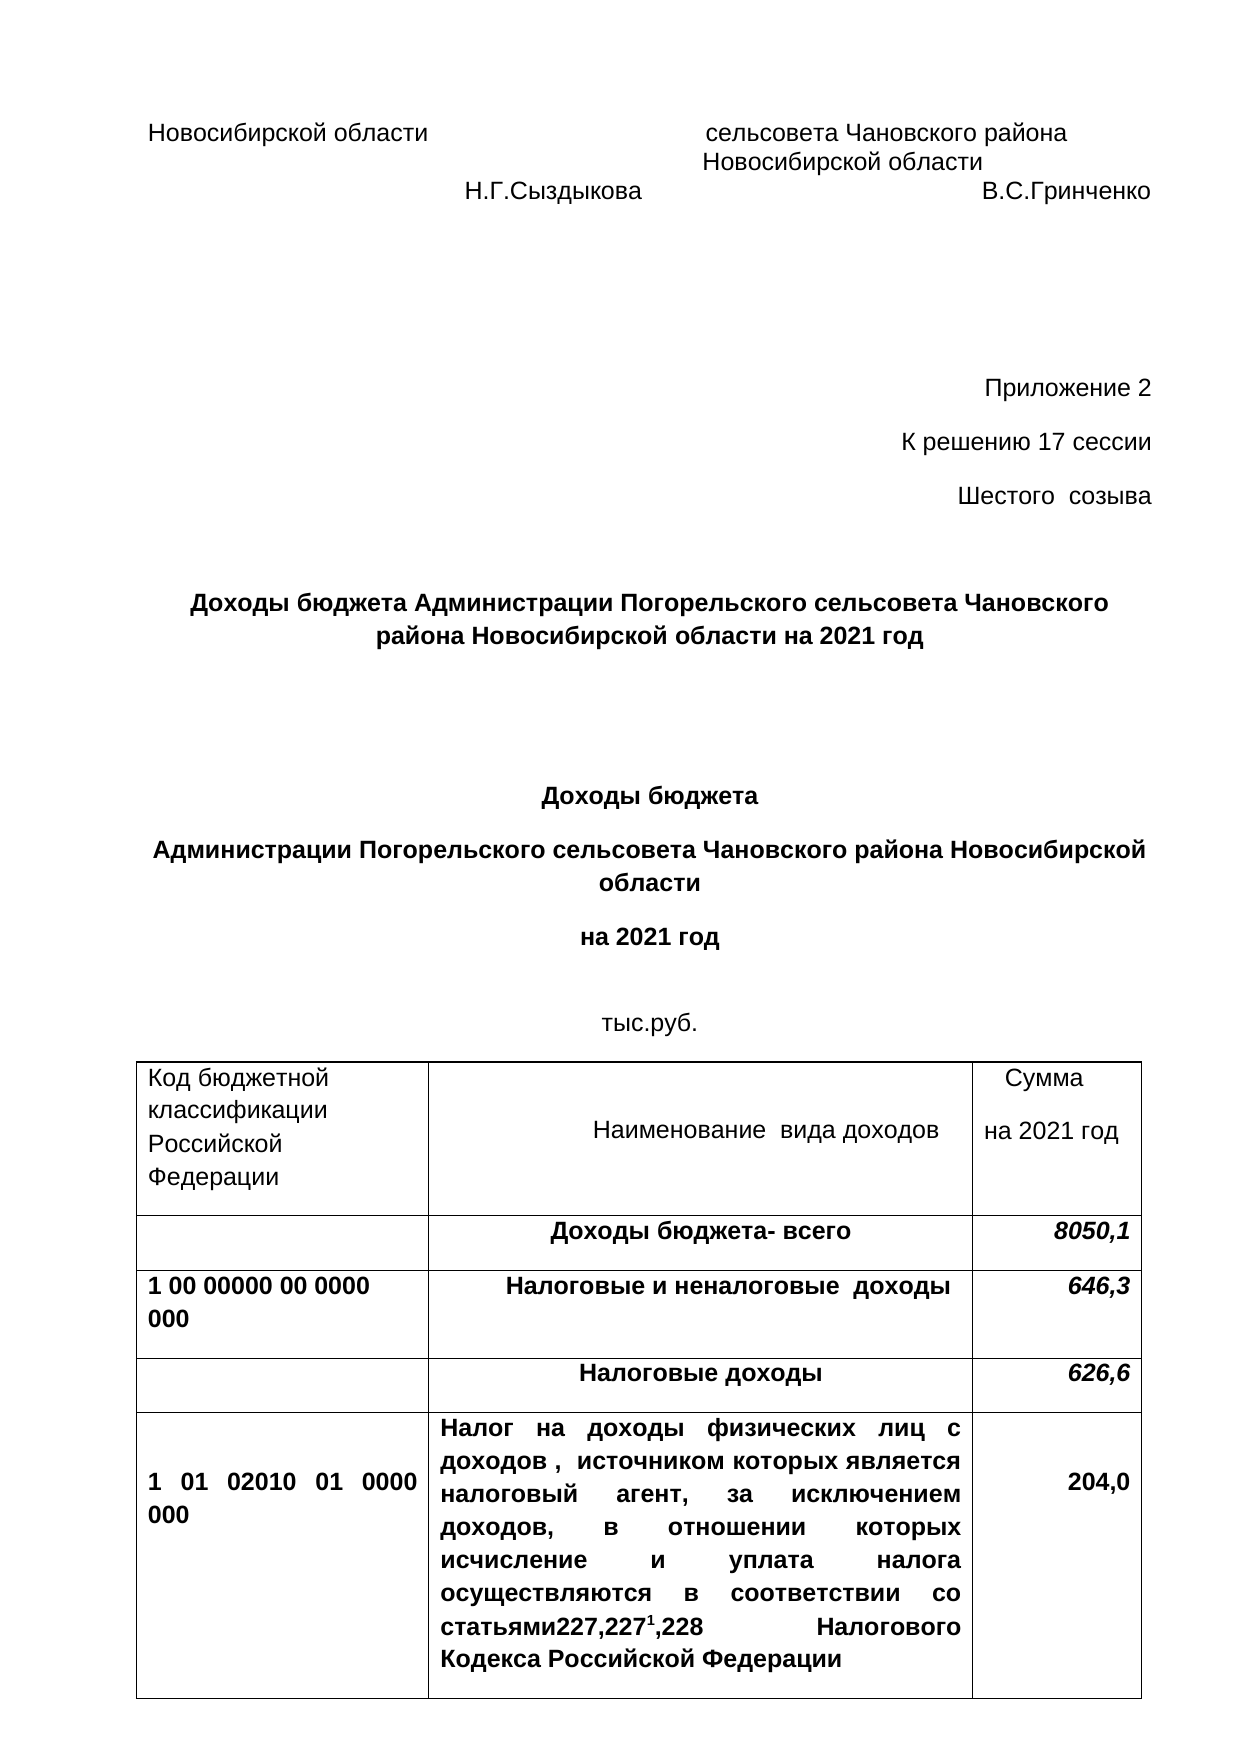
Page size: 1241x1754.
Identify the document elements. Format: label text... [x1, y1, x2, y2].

table_cell [137, 1359, 428, 1412]
text Новосибирской области сельсовета Чановского района [148, 118, 1152, 147]
table_header Код бюджетной классификации Российской Федерации [137, 1063, 428, 1215]
table_cell 8050,1 [973, 1216, 1141, 1270]
text Н.Г.Сыздыкова В.С.Гринченко [148, 176, 1152, 204]
table_cell 626,6 [973, 1359, 1141, 1412]
text Шестого созыва [148, 481, 1152, 510]
table_cell 646,3 [973, 1271, 1141, 1357]
text тыс.руб. [148, 975, 1152, 1036]
table_header Наименование вида доходов [429, 1063, 972, 1215]
text К решению 17 сессии [148, 427, 1152, 456]
table_cell Налоговые доходы [429, 1359, 972, 1412]
table_cell Налог на доходы физических лиц с доходов , источником которых является налоговый агент, за исключением доходов, в отношении которых исчисление и уплата налога осуществляются в соответствии со статьями227,2271,228 Налогового Кодекса Российской Федерации [429, 1413, 972, 1698]
table_cell Налоговые и неналоговые доходы [429, 1271, 972, 1357]
table_header Сумма на 2021 год [973, 1063, 1141, 1215]
table_cell 204,0 [973, 1413, 1141, 1698]
text Администрации Погорельского сельсовета Чановского района Новосибирской области [148, 834, 1152, 896]
text Приложение 2 [148, 373, 1152, 402]
text Доходы бюджета [148, 781, 1152, 809]
table_cell Доходы бюджета- всего [429, 1216, 972, 1270]
text Новосибирской области [148, 147, 1152, 176]
text Доходы бюджета Администрации Погорельского сельсовета Чановского района Новосибирской области на 2021 год [148, 588, 1152, 649]
table_cell [137, 1216, 428, 1270]
table_cell 1 00 00000 00 0000 000 [137, 1271, 428, 1357]
table_cell 1 01 02010 01 0000 000 [137, 1413, 428, 1698]
text на 2021 год [148, 921, 1152, 950]
